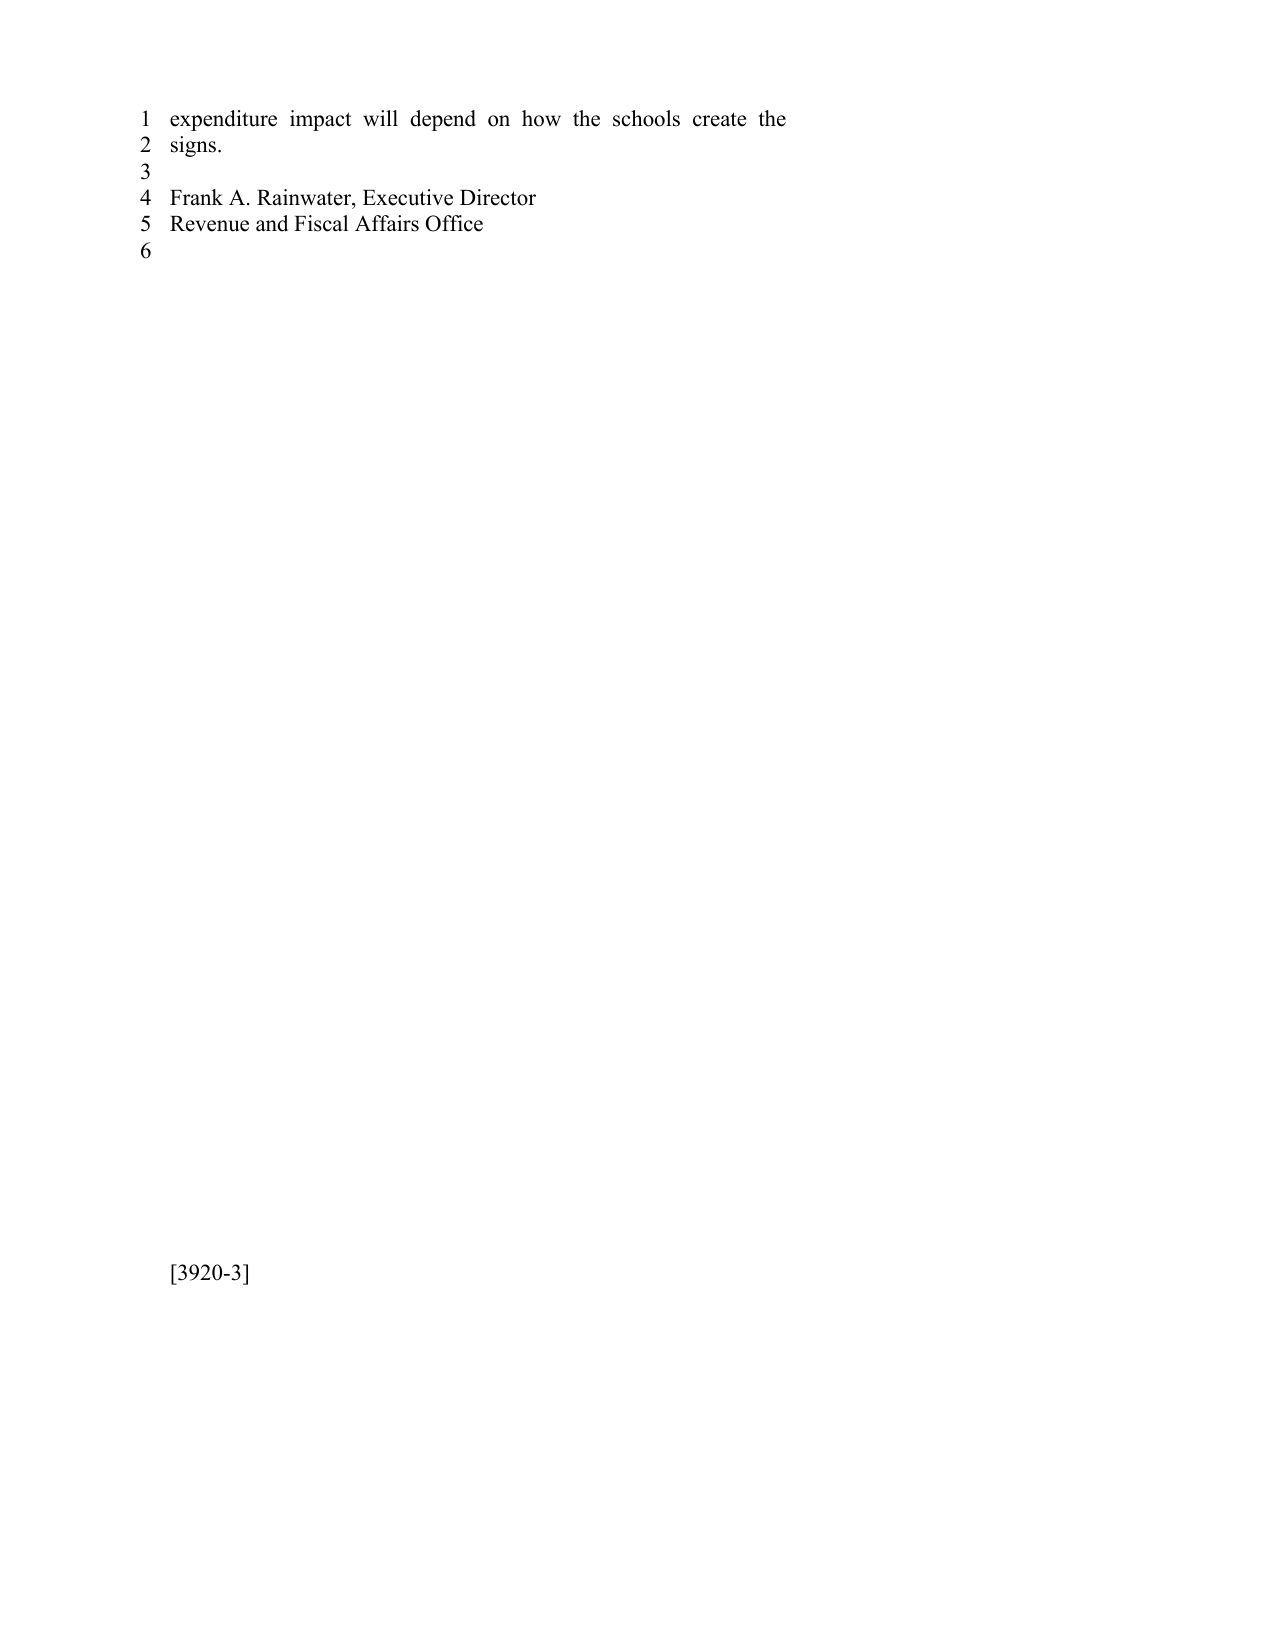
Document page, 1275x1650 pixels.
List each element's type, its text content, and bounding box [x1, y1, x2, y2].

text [169, 105, 787, 158]
text Frank A. Rainwater, Executive Director [169, 184, 787, 210]
text Revenue and Fiscal Affairs Office [169, 210, 787, 237]
